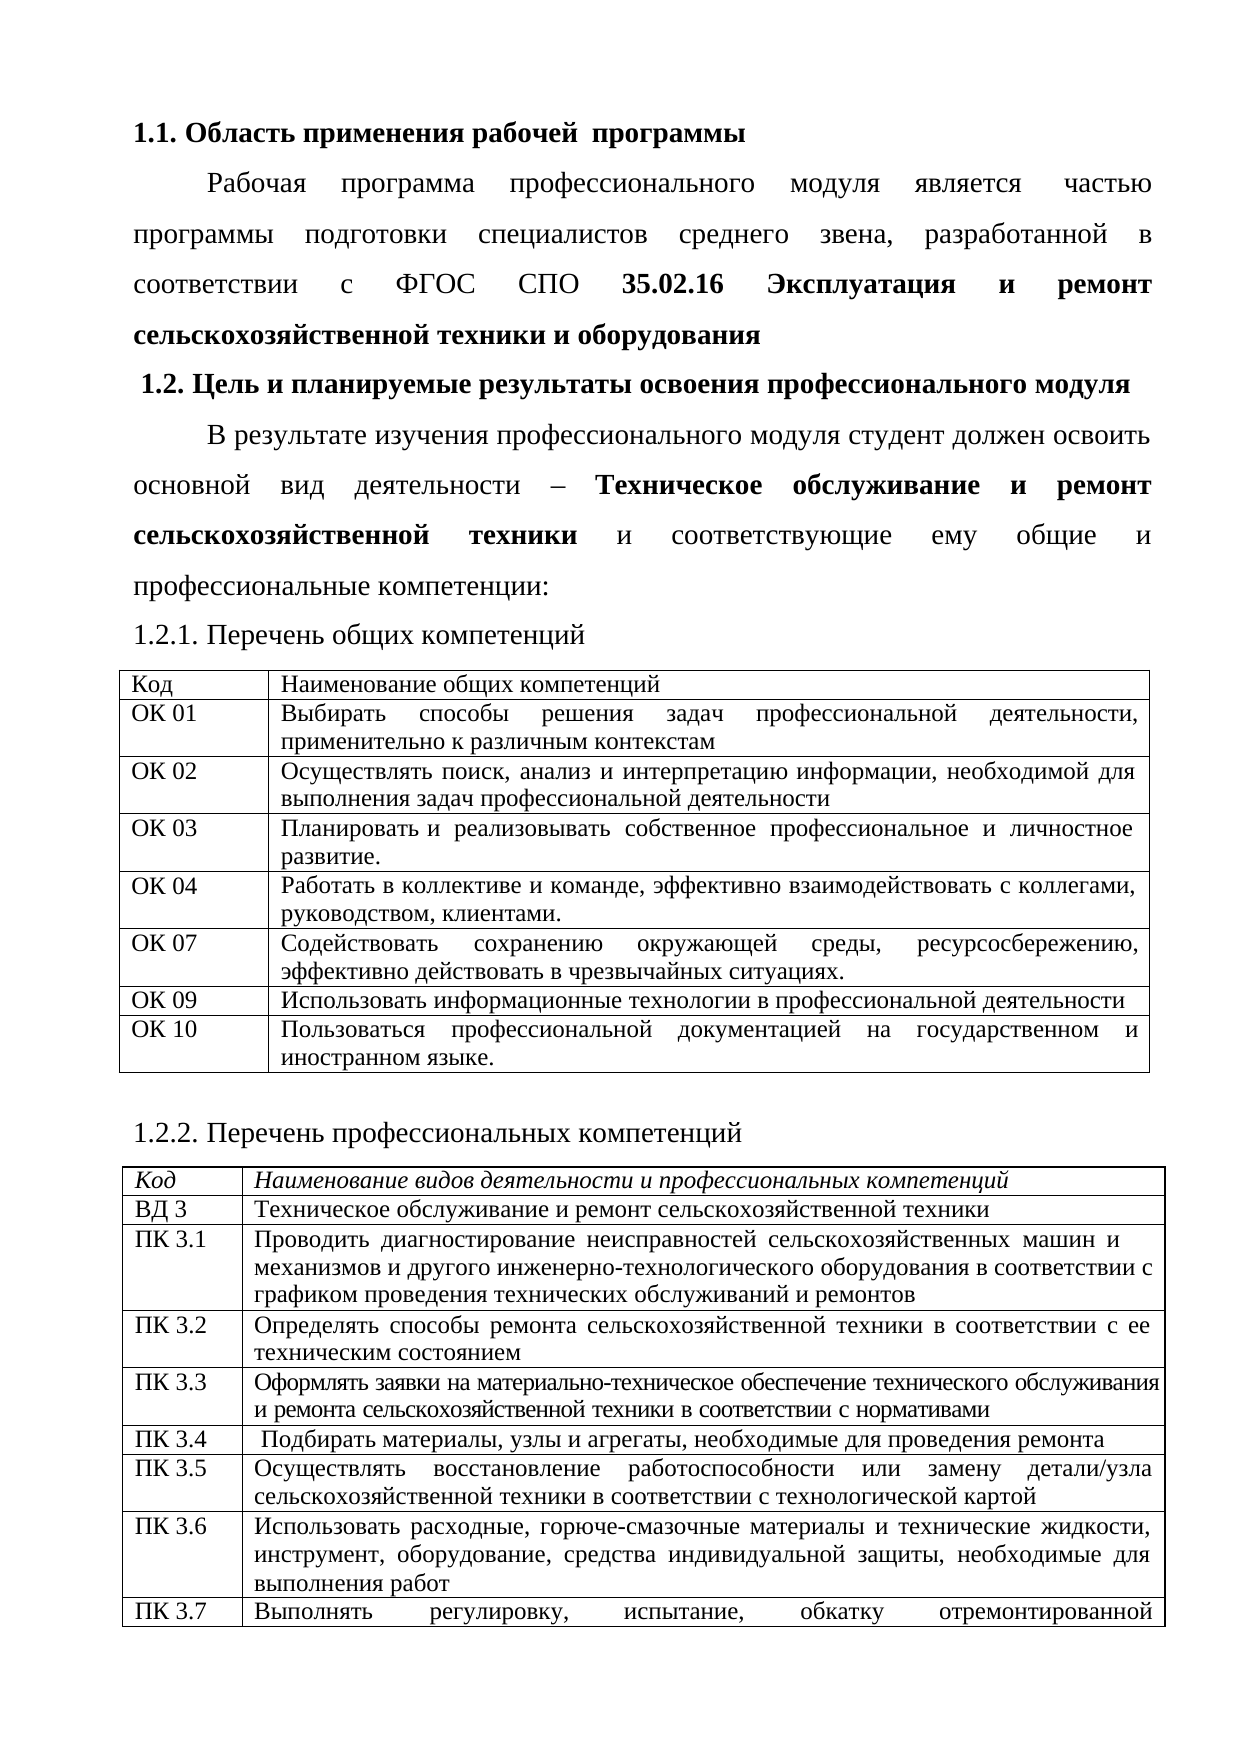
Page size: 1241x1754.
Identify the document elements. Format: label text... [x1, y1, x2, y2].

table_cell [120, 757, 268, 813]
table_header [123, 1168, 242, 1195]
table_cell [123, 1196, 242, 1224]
list Перечень общих компетенций [133, 618, 1240, 651]
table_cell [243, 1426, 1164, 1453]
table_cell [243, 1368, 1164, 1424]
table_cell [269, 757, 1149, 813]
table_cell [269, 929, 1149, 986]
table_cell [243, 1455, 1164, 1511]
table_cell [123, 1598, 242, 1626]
text В результате изучения профессионального модуля студент должен освоить основной вид деятельности – Техническое обслуживание и ремонт сельскохозяйственной техники и соответствующие ему общие и профессиональные компетенции: [133, 417, 1151, 601]
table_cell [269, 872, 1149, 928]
list Область применения рабочей программы [133, 115, 1240, 149]
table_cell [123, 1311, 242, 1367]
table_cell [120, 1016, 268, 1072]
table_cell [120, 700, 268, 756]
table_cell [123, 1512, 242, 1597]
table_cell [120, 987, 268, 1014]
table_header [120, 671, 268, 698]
list Перечень профессиональных компетенций [133, 1115, 1240, 1148]
text Рабочая программа профессионального модуля является частью программы подготовки специалистов среднего звена, разработанной в соответствии с ФГОС СПО 35.02.16 Эксплуатация и ремонт сельскохозяйственной техники и оборудования [133, 165, 1152, 351]
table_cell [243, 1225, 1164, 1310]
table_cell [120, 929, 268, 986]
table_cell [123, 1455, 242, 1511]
subtitle Цель и планируемые результаты освоения профессионального модуля [140, 368, 1240, 400]
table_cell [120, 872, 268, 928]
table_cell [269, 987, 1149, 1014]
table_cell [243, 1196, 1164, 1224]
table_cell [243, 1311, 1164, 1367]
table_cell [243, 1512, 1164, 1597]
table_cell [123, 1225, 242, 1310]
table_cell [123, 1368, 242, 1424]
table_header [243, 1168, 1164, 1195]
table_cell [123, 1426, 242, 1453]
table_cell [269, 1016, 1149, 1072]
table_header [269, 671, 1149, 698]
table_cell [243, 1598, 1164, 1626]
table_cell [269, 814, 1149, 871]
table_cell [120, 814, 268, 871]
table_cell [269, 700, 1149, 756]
